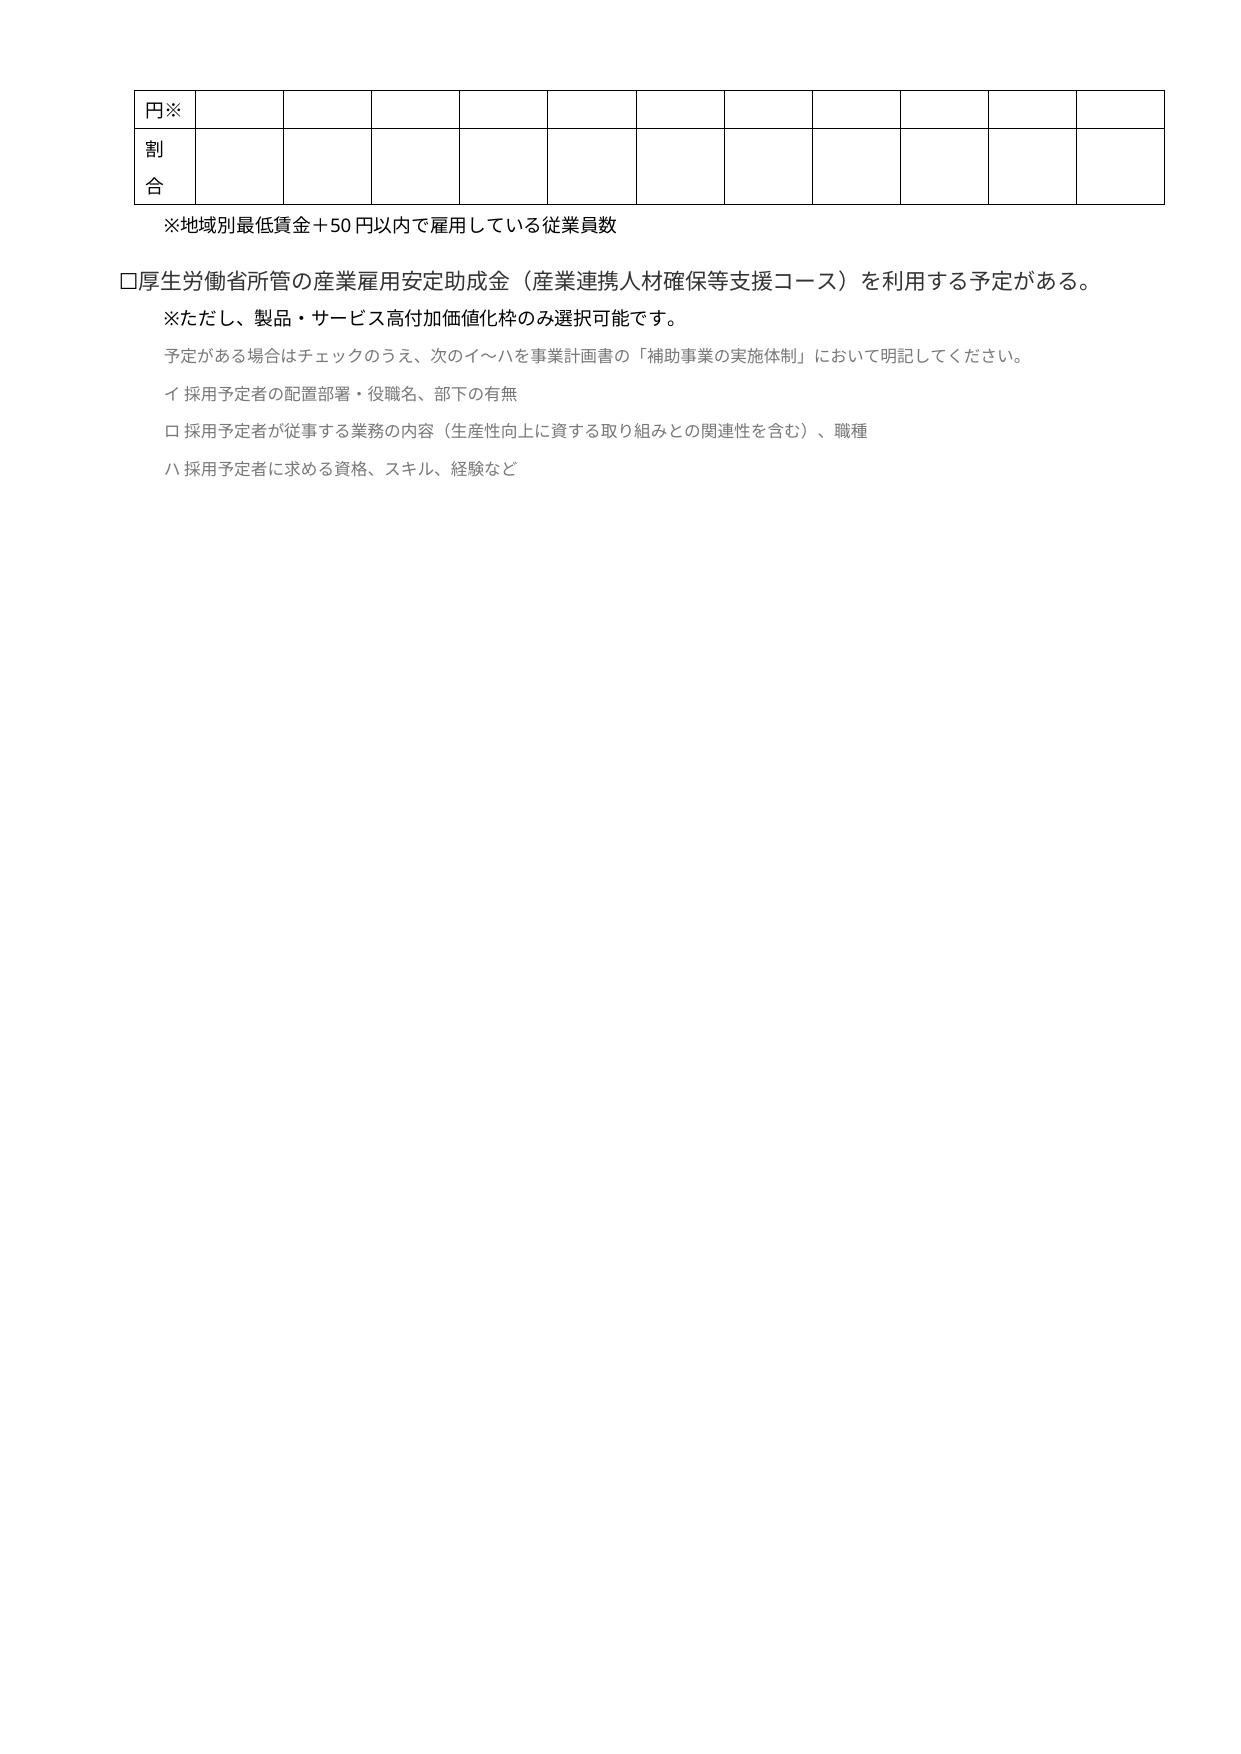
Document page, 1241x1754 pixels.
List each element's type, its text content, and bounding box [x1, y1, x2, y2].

table_cell [1077, 129, 1164, 204]
table_cell [989, 91, 1076, 128]
table_cell [637, 91, 724, 128]
table_cell [196, 129, 283, 204]
table_cell [548, 91, 636, 128]
table_cell [1077, 91, 1164, 128]
table_cell [637, 129, 724, 204]
table_cell [548, 129, 636, 204]
text イ 採用予定者の配置部署・役職名、部下の有無 ロ 採用予定者が従事する業務の内容（生産性向上に資する取り組みとの関連性を含む）、職種 ハ 採用予定者に求める資格、スキル、経験など [163, 374, 1165, 486]
table_cell [372, 91, 459, 128]
table_cell 割 合 [135, 129, 195, 204]
table_cell [284, 91, 371, 128]
table_cell [725, 91, 812, 128]
text ※地域別最低賃金＋50円以内で雇用している従業員数 [164, 205, 1165, 243]
table_cell [284, 129, 371, 204]
table_cell [989, 129, 1076, 204]
table_cell [901, 91, 988, 128]
table_cell [460, 129, 547, 204]
table_cell [196, 91, 283, 128]
text 厚生労働省所管の産業雇用安定助成金（産業連携人材確保等支援コース）を利用する予定がある。 [75, 261, 1165, 299]
text 予定がある場合はチェックのうえ、次のイ～ハを事業計画書の「補助事業の実施体制」において明記してください。 [163, 336, 1165, 374]
table_cell [901, 129, 988, 204]
table_cell [725, 129, 812, 204]
table_cell [460, 91, 547, 128]
table_cell [813, 129, 900, 204]
text ※ただし、製品・サービス高付加価値化枠のみ選択可能です。 [164, 299, 1165, 336]
table_cell [372, 129, 459, 204]
table_cell ＋50円※ [135, 91, 195, 128]
table_cell [813, 91, 900, 128]
